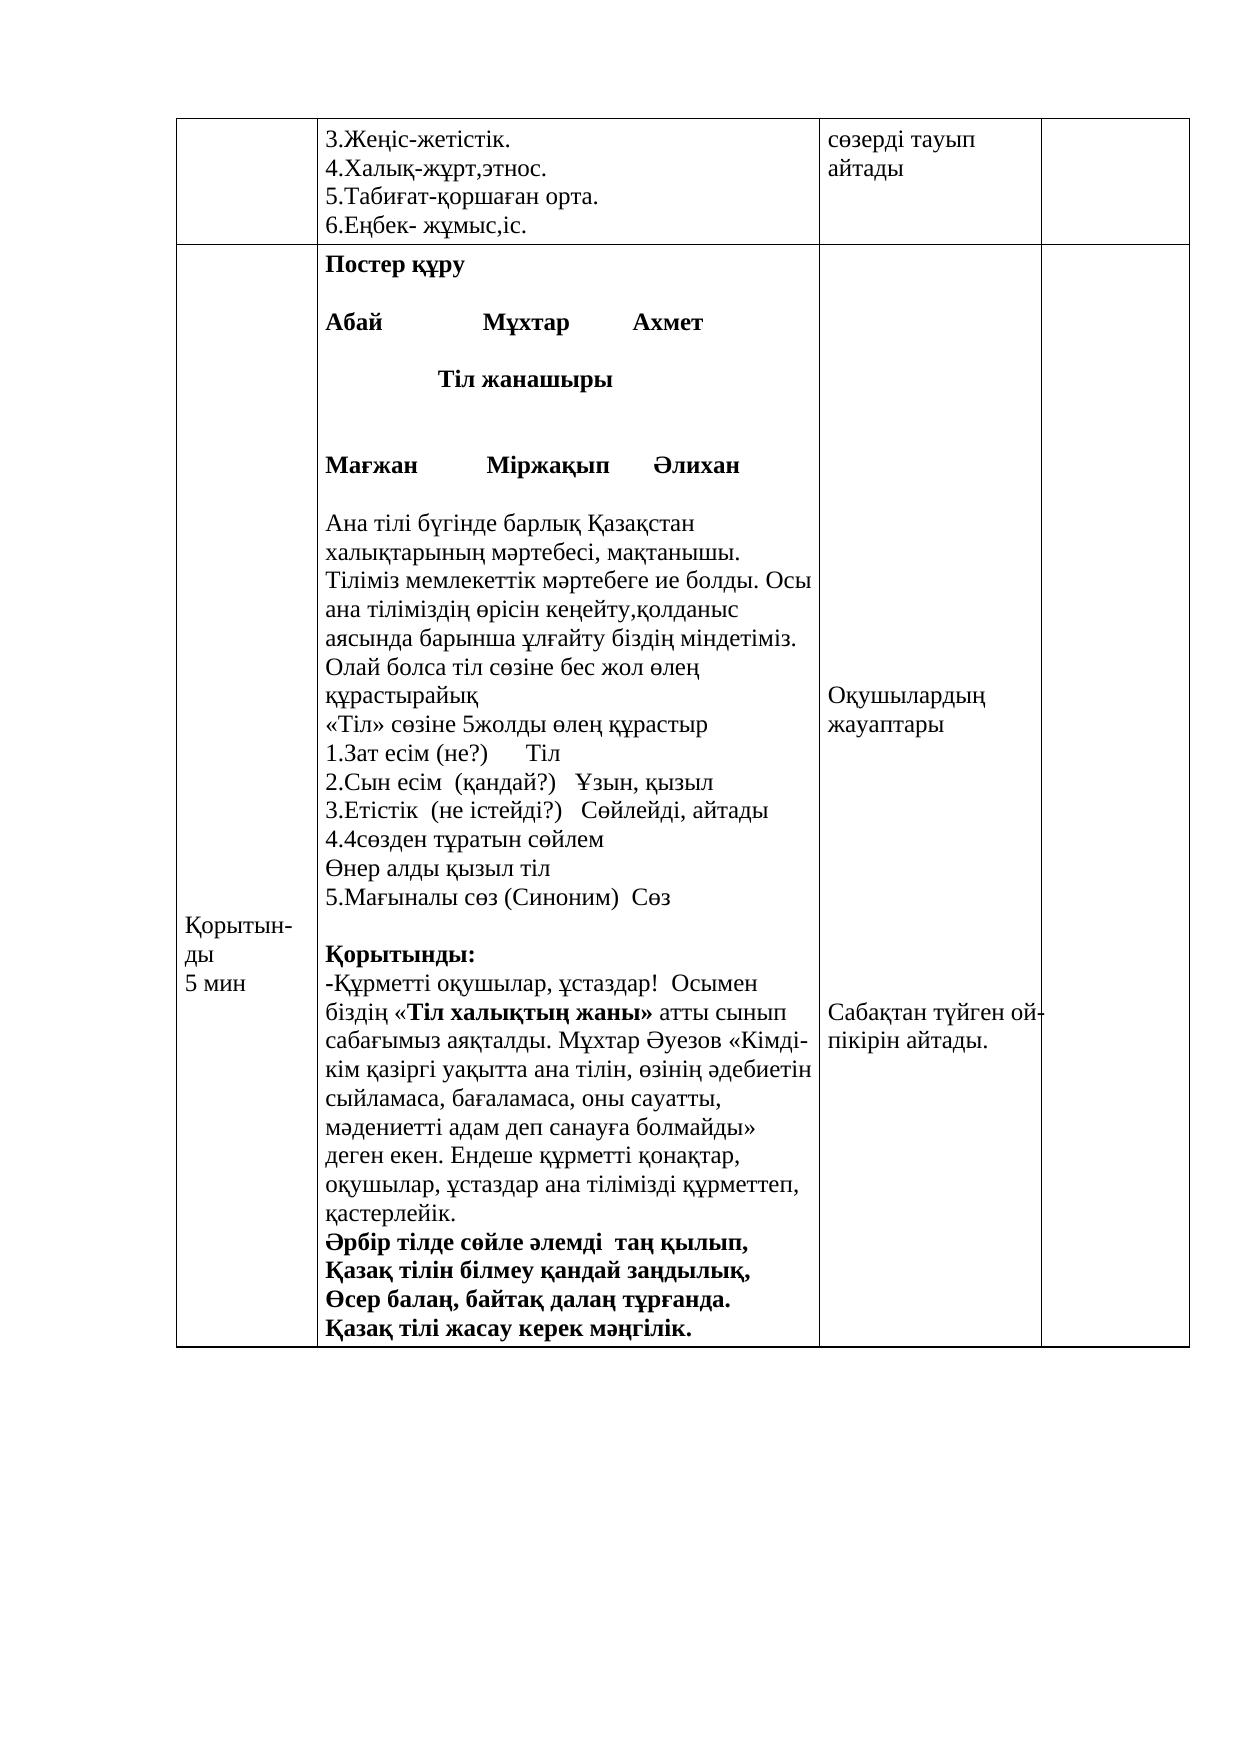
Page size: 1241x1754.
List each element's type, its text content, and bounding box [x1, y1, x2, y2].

table_cell Постер құру Абай Мұхтар Ахмет Тіл жанашыры Мағжан Міржақып Әлихан Ана тілі бүгінде барлық Қазақстан халықтарының мәртебесі, мақтанышы. Тіліміз мемлекеттік мәртебеге ие болды. Осы ана тіліміздің өрісін кеңейту,қолданыс аясында барынша ұлғайту біздің міндетіміз. Олай болса тіл сөзіне бес жол өлең құрастырайық «Тіл» сөзіне 5жолды өлең құрастыр 1.Зат есім (не?) Тіл 2.Сын есім (қандай?) Ұзын, қызыл 3.Етістік (не істейді?) Сөйлейді, айтады 4.4сөзден тұратын сөйлем Өнер алды қызыл тіл 5.Мағыналы сөз (Синоним) Сөз Қорытынды: -Құрметті оқушылар, ұстаздар! Осымен біздің «Тіл халықтың жаны» атты сынып сабағымыз аяқталды. Мұхтар Әуезов «Кімді-кім қазіргі уақытта ана тілін, өзінің әдебиетін сыйламаса, бағаламаса, оны сауатты, мәдениетті адам деп санауға болмайды» деген екен. Ендеше құрметті қонақтар, оқушылар, ұстаздар ана тілімізді құрметтеп, қастерлейік. Әрбір тілде сөйле әлемді таң қылып, Қазақ тілін білмеу қандай заңдылық, Өсер балаң, байтақ далаң тұрғанда. Қазақ тілі жасау керек мәңгілік. [318, 245, 819, 1346]
table_cell Қорытын-ды 5 мин [177, 245, 317, 1346]
table_cell [1042, 245, 1189, 1346]
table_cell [820, 119, 1041, 243]
table_cell , [177, 119, 317, 243]
table_cell Оқушылардың жауаптары Сабақтан түйген ой-пікірін айтады. [820, 245, 1041, 1346]
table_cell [1042, 119, 1189, 243]
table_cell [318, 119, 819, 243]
